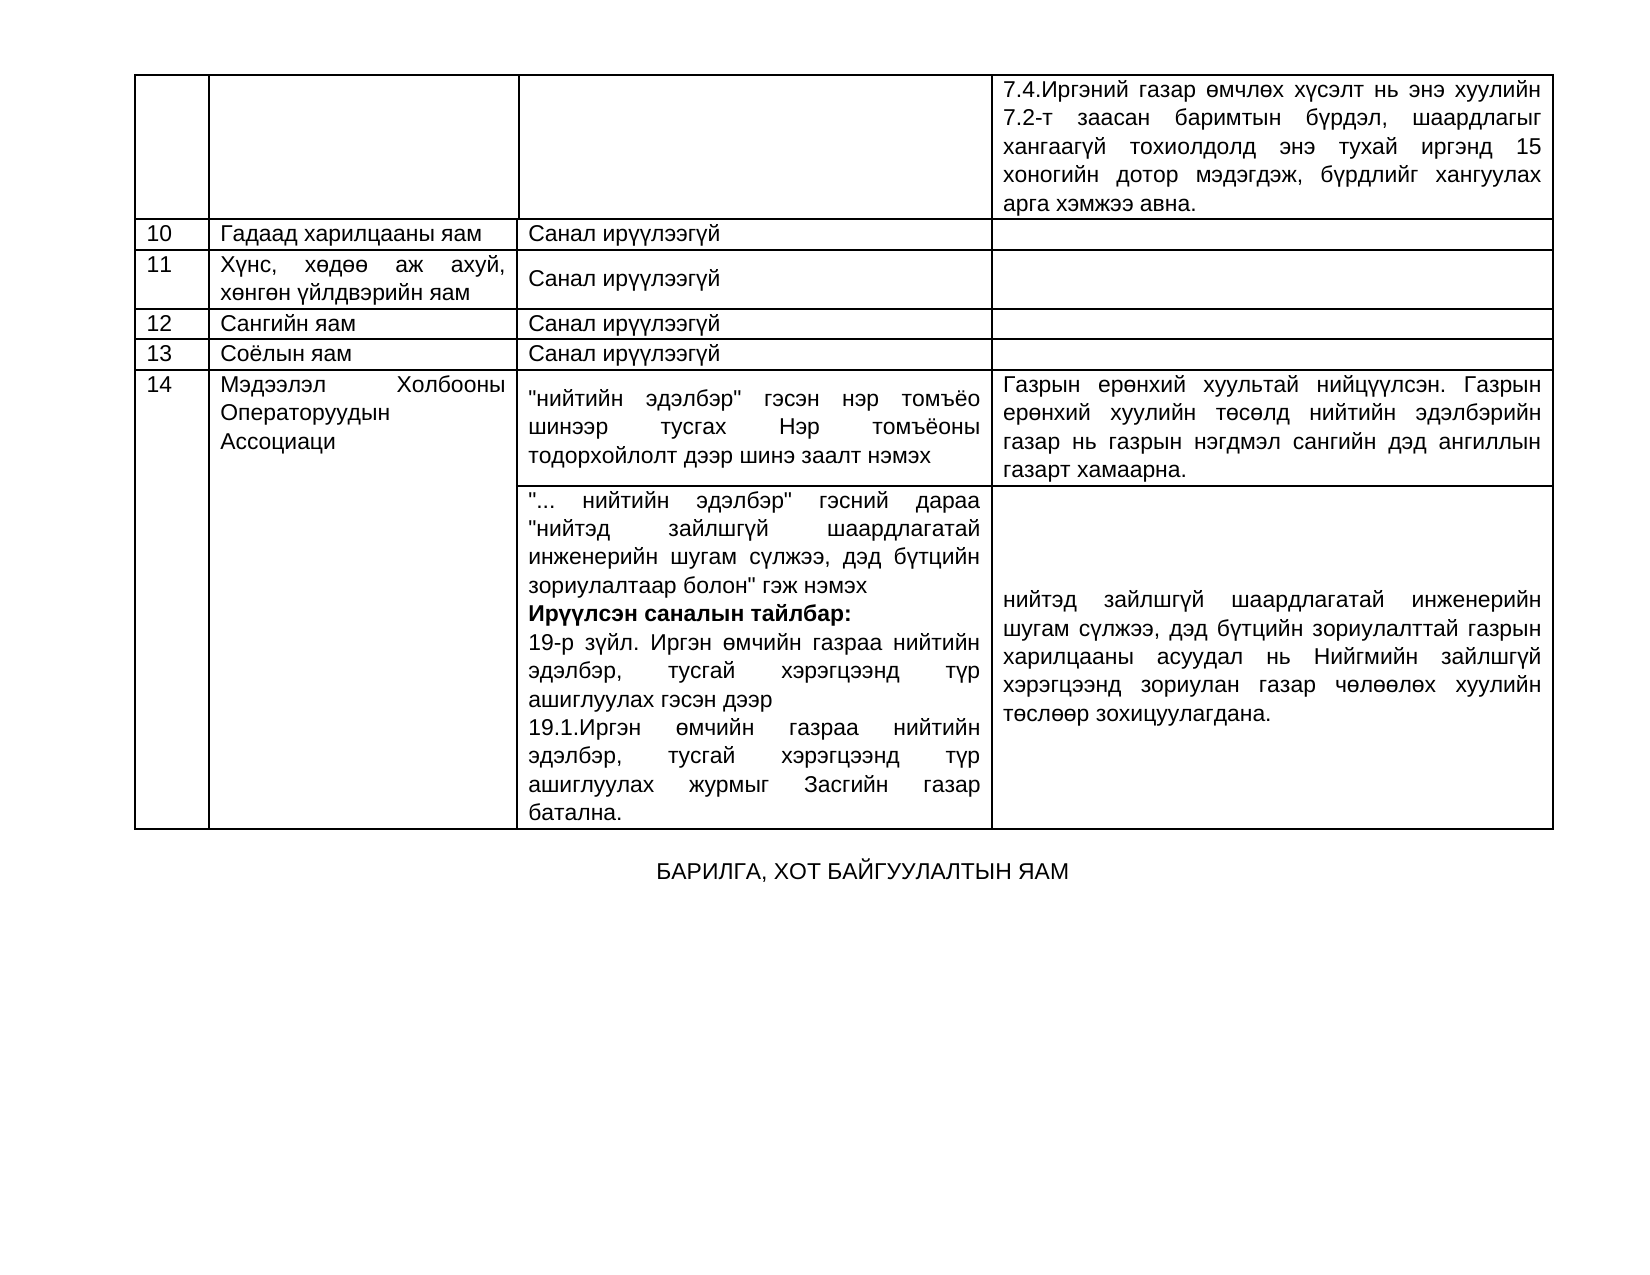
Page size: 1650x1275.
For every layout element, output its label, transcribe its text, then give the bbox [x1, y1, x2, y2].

table_cell Гадаад харилцааны яам [210, 220, 516, 249]
table_cell 12 [136, 310, 208, 338]
table_cell нийтэд зайлшгүй шаардлагатай инженерийн шугам сүлжээ, дэд бүтцийн зориулалттай газрын харилцааны асуудал нь Нийгмийн зайлшгүй хэрэгцээнд зориулан газар чөлөөлөх хуулийн төслөөр зохицуулагдана. [993, 487, 1552, 828]
table_cell Мэдээлэл Холбооны Операторуудын Ассоциаци [210, 371, 516, 828]
table_cell Хүнс, хөдөө аж ахуй, хөнгөн үйлдвэрийн яам [210, 251, 516, 308]
text БАРИЛГА, ХОТ БАЙГУУЛАЛТЫН ЯАМ [225, 858, 1500, 885]
table_cell Сангийн яам [210, 310, 516, 338]
table_cell 13 [136, 340, 208, 369]
table_cell Санал ирүүлээгүй [518, 310, 991, 338]
table_cell Газрын ерөнхий хуультай нийцүүлсэн. Газрын ерөнхий хуулийн төсөлд нийтийн эдэлбэрийн газар нь газрын нэгдмэл сангийн дэд ангиллын газарт хамаарна. [993, 371, 1552, 484]
table_cell Санал ирүүлээгүй [518, 251, 991, 308]
table_cell [993, 220, 1552, 249]
table_cell Соёлын яам [210, 340, 516, 369]
table_cell 14 [136, 371, 208, 828]
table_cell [520, 76, 991, 218]
table_cell [993, 251, 1552, 308]
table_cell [993, 76, 1552, 218]
table_cell [993, 310, 1552, 338]
table_cell "... нийтийн эдэлбэр" гэсний дараа "нийтэд зайлшгүй шаардлагатай инженерийн шугам сүлжээ, дэд бүтцийн зориулалтаар болон" гэж нэмэх Ирүүлсэн саналын тайлбар: 19-р зүйл. Иргэн өмчийн газраа нийтийн эдэлбэр, тусгай хэрэгцээнд түр ашиглуулах гэсэн дээр 19.1.Иргэн өмчийн газраа нийтийн эдэлбэр, тусгай хэрэгцээнд түр ашиглуулах журмыг Засгийн газар батална. [518, 487, 991, 828]
table_cell 11 [136, 251, 208, 308]
table_cell [993, 340, 1552, 369]
table_cell Санал ирүүлээгүй [518, 340, 991, 369]
table_cell 10 [136, 220, 208, 249]
table_cell Санал ирүүлээгүй [518, 220, 991, 249]
table_cell "нийтийн эдэлбэр" гэсэн нэр томъёо шинээр тусгах Нэр томъёоны тодорхойлолт дээр шинэ заалт нэмэх [518, 371, 991, 484]
